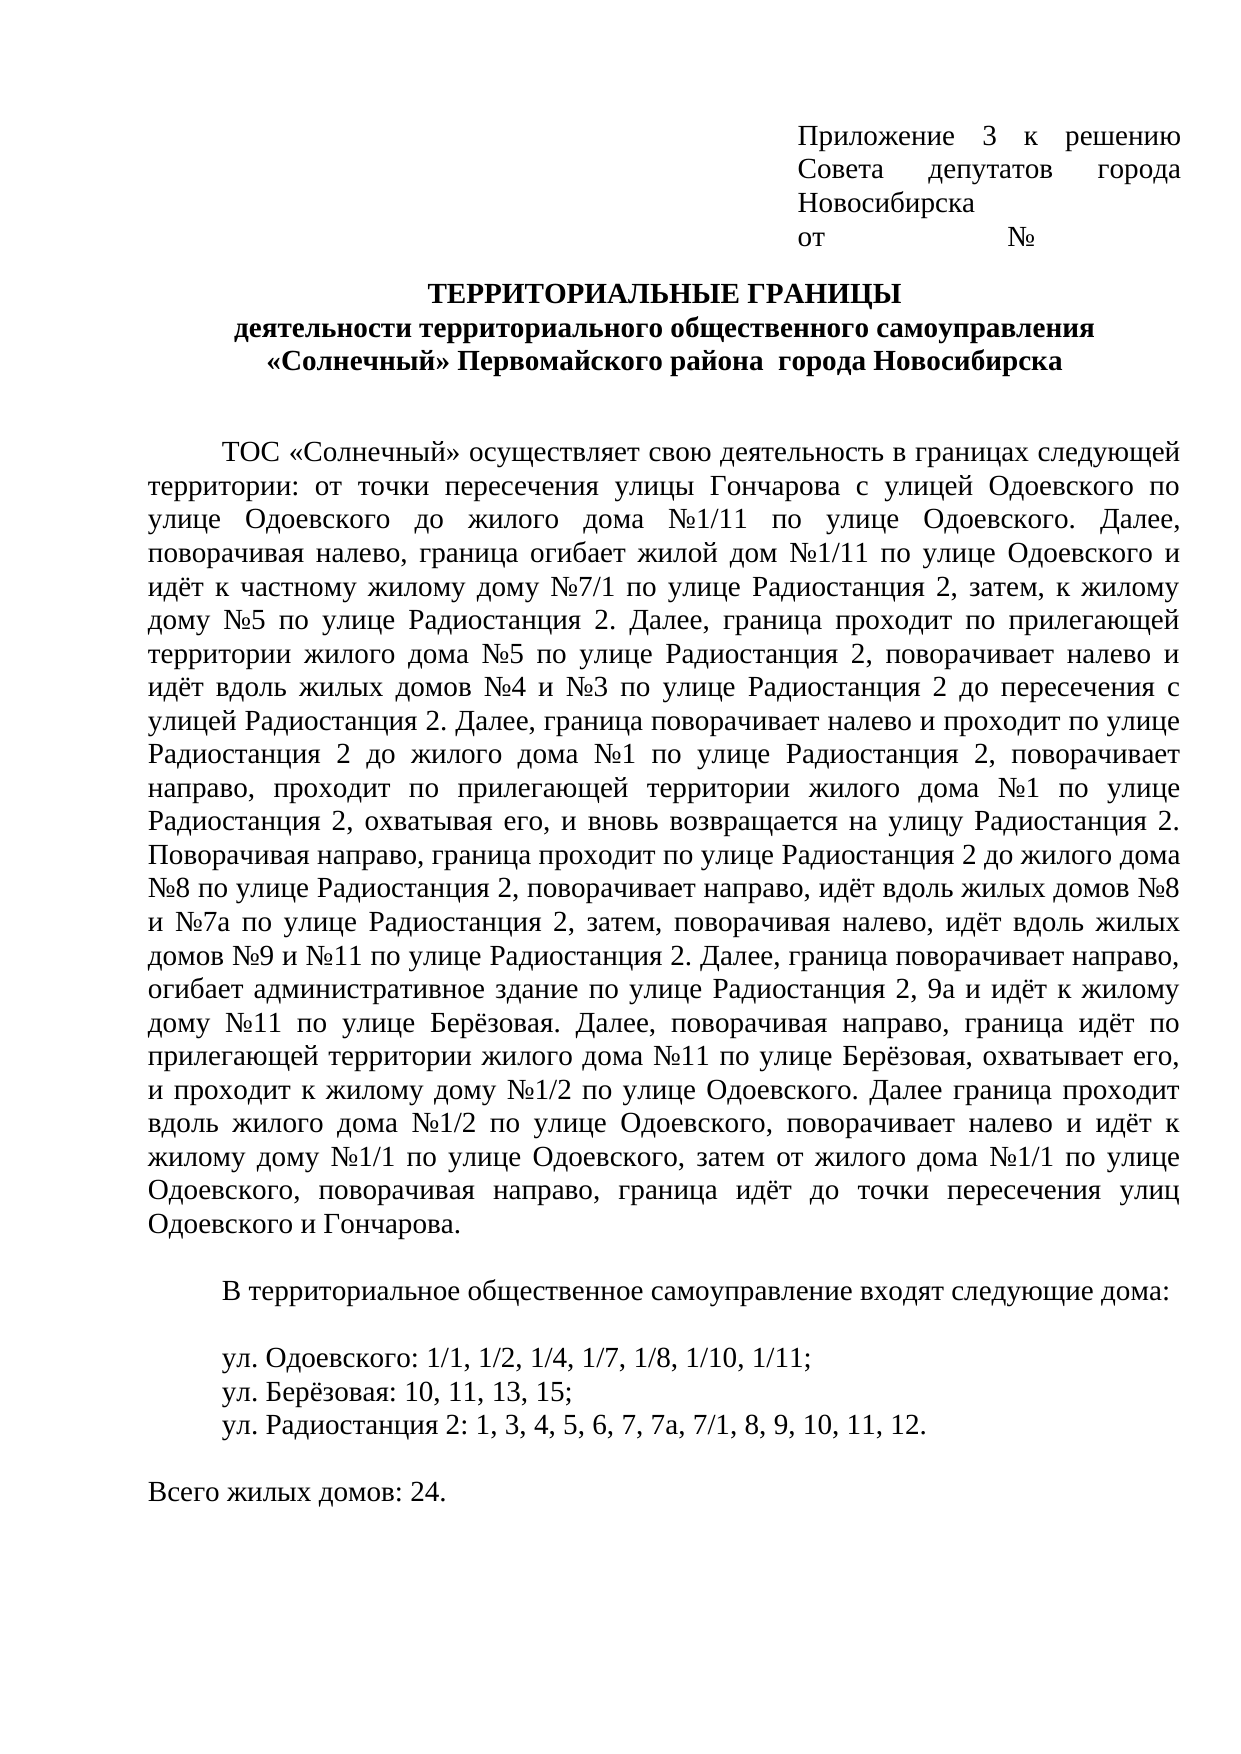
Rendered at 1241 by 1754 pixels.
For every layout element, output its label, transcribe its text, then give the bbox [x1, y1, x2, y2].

text ул. Одоевского: 1/1, 1/2, 1/4, 1/7, 1/8, 1/10, 1/11; [148, 1340, 1181, 1374]
text ТЕРРИТОРИАЛЬНЫЕ ГРАНИЦЫ [148, 276, 1181, 310]
text ул. Радиостанция 2: 1, 3, 4, 5, 6, 7, 7а, 7/1, 8, 9, 10, 11, 12. [148, 1407, 1181, 1441]
text В территориальное общественное самоуправление входят следующие дома: [148, 1273, 1181, 1307]
text ТОС «Солнечный» осуществляет свою деятельность в границах следующей территории: от точки пересечения улицы Гончарова с улицей Одоевского по улице Одоевского до жилого дома №1/11 по улице Одоевского. Далее, поворачивая налево, граница огибает жилой дом №1/11 по улице Одоевского и идёт к частному жилому дому №7/1 по улице Радиостанция 2, затем, к жилому дому №5 по улице Радиостанция 2. Далее, граница проходит по прилегающей территории жилого дома №5 по улице Радиостанция 2, поворачивает налево и идёт вдоль жилых домов №4 и №3 по улице Радиостанция 2 до пересечения с улицей Радиостанция 2. Далее, граница поворачивает налево и проходит по улице Радиостанция 2 до жилого дома №1 по улице Радиостанция 2, поворачивает направо, проходит по прилегающей территории жилого дома №1 по улице Радиостанция 2, охватывая его, и вновь возвращается на улицу Радиостанция 2. Поворачивая направо, граница проходит по улице Радиостанция 2 до жилого дома №8 по улице Радиостанция 2, поворачивает направо, идёт вдоль жилых домов №8 и №7а по улице Радиостанция 2, затем, поворачивая налево, идёт вдоль жилых домов №9 и №11 по улице Радиостанция 2. Далее, граница поворачивает направо, огибает административное здание по улице Радиостанция 2, 9а и идёт к жилому дому №11 по улице Берёзовая. Далее, поворачивая направо, граница идёт по прилегающей территории жилого дома №11 по улице Берёзовая, охватывает его, и проходит к жилому дому №1/2 по улице Одоевского. Далее граница проходит вдоль жилого дома №1/2 по улице Одоевского, поворачивает налево и идёт к жилому дому №1/1 по улице Одоевского, затем от жилого дома №1/1 по улице Одоевского, поворачивая направо, граница идёт до точки пересечения улиц Одоевского и Гончарова. [148, 434, 1181, 1239]
text Всего жилых домов: 24. [148, 1474, 1181, 1508]
text «Солнечный» Первомайского района города Новосибирска [148, 343, 1181, 377]
text ул. Берёзовая: 10, 11, 13, 15; [148, 1374, 1181, 1407]
text деятельности территориального общественного самоуправления [148, 310, 1181, 343]
text Приложение 3 к решению Совета депутатов города Новосибирска [797, 118, 1181, 219]
text от № [797, 219, 1181, 252]
